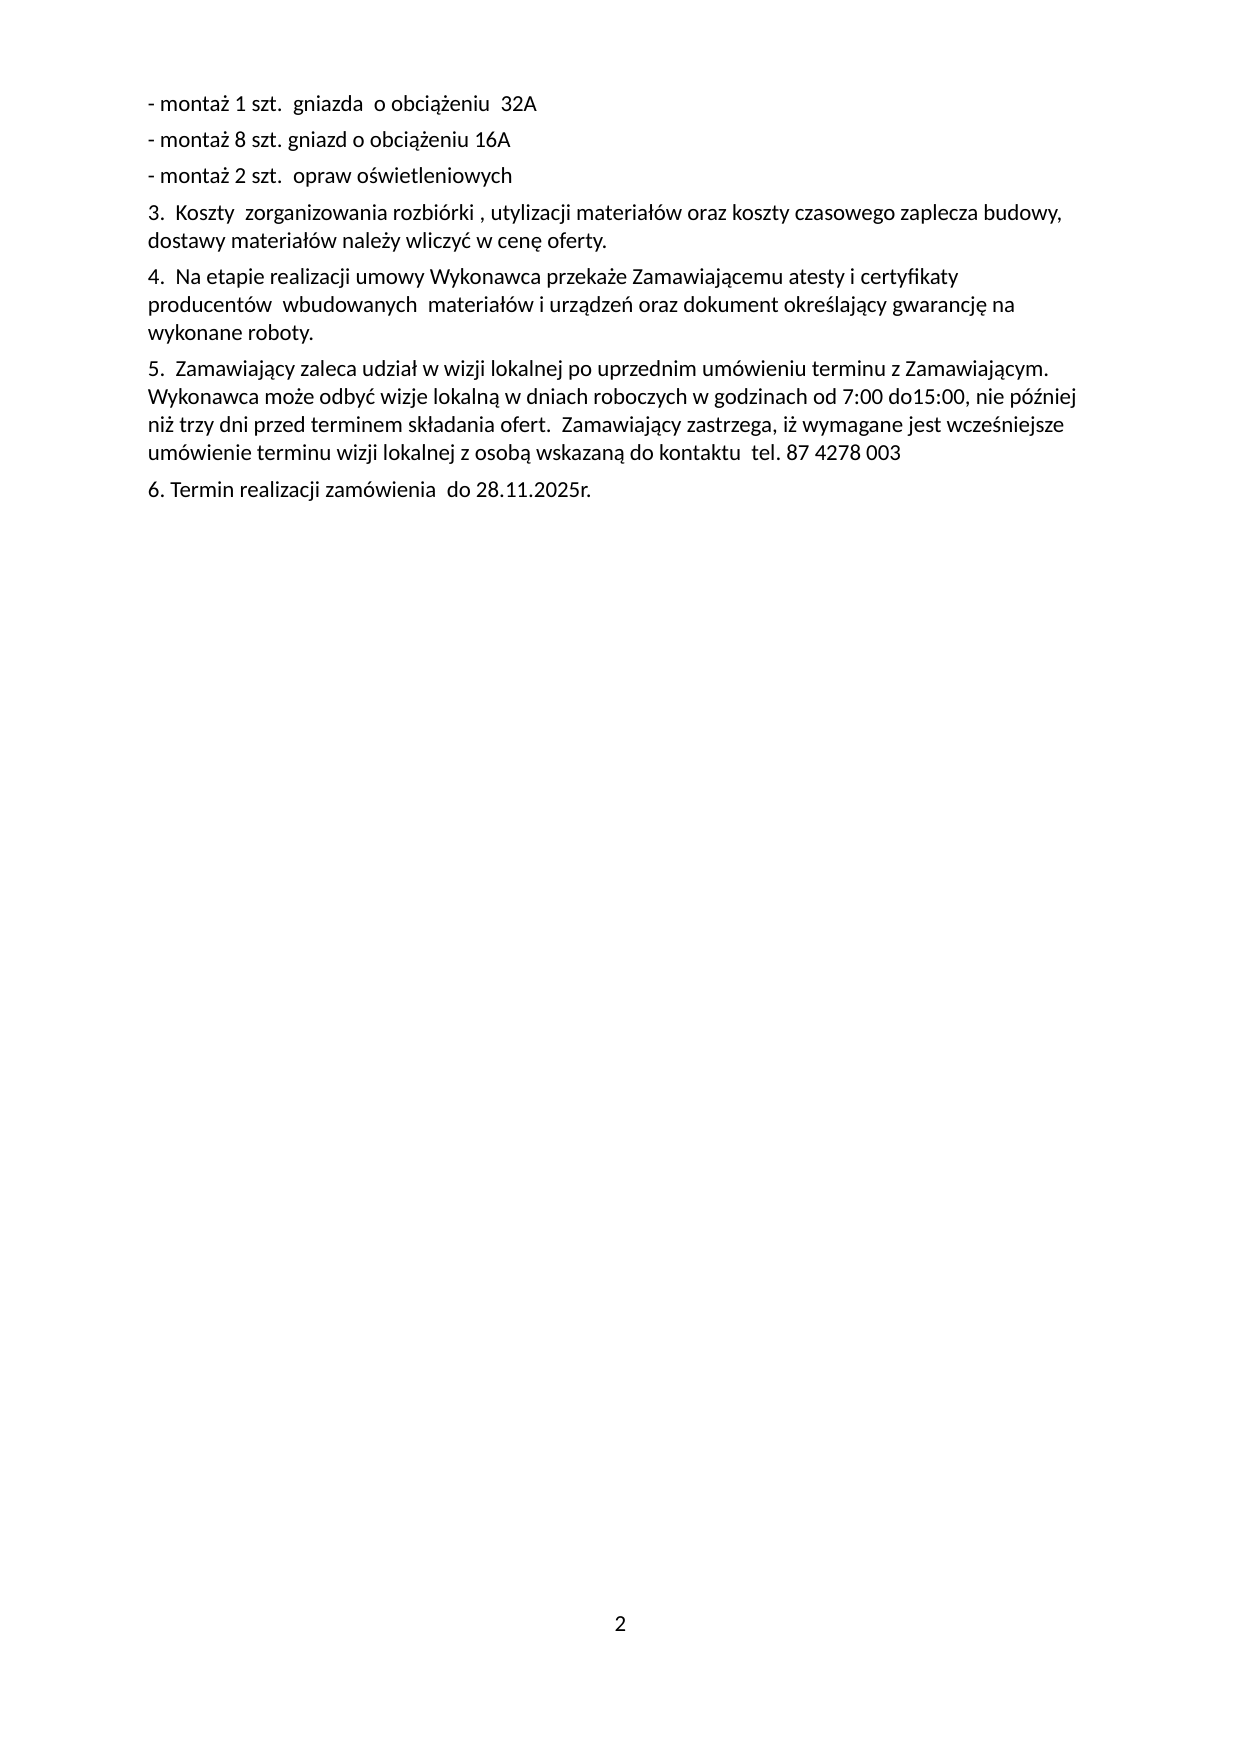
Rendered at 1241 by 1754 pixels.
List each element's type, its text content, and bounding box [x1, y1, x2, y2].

text - montaż 8 szt. gniazd o obciążeniu 16A [148, 125, 1092, 153]
text 4. Na etapie realizacji umowy Wykonawca przekaże Zamawiającemu atesty i certyfikaty producentów wbudowanych materiałów i urządzeń oraz dokument określający gwarancję na wykonane roboty. [148, 262, 1092, 346]
text - montaż 1 szt. gniazda o obciążeniu 32A [148, 89, 1092, 117]
text 5. Zamawiający zaleca udział w wizji lokalnej po uprzednim umówieniu terminu z Zamawiającym. Wykonawca może odbyć wizje lokalną w dniach roboczych w godzinach od 7:00 do15:00, nie później niż trzy dni przed terminem składania ofert. Zamawiający zastrzega, iż wymagane jest wcześniejsze umówienie terminu wizji lokalnej z osobą wskazaną do kontaktu tel. 87 4278 003 [148, 354, 1092, 467]
text 6. Termin realizacji zamówienia do 28.11.2025r. [148, 475, 1092, 503]
text - montaż 2 szt. opraw oświetleniowych [148, 161, 1092, 189]
text 3. Koszty zorganizowania rozbiórki , utylizacji materiałów oraz koszty czasowego zaplecza budowy, dostawy materiałów należy wliczyć w cenę oferty. [148, 198, 1092, 254]
